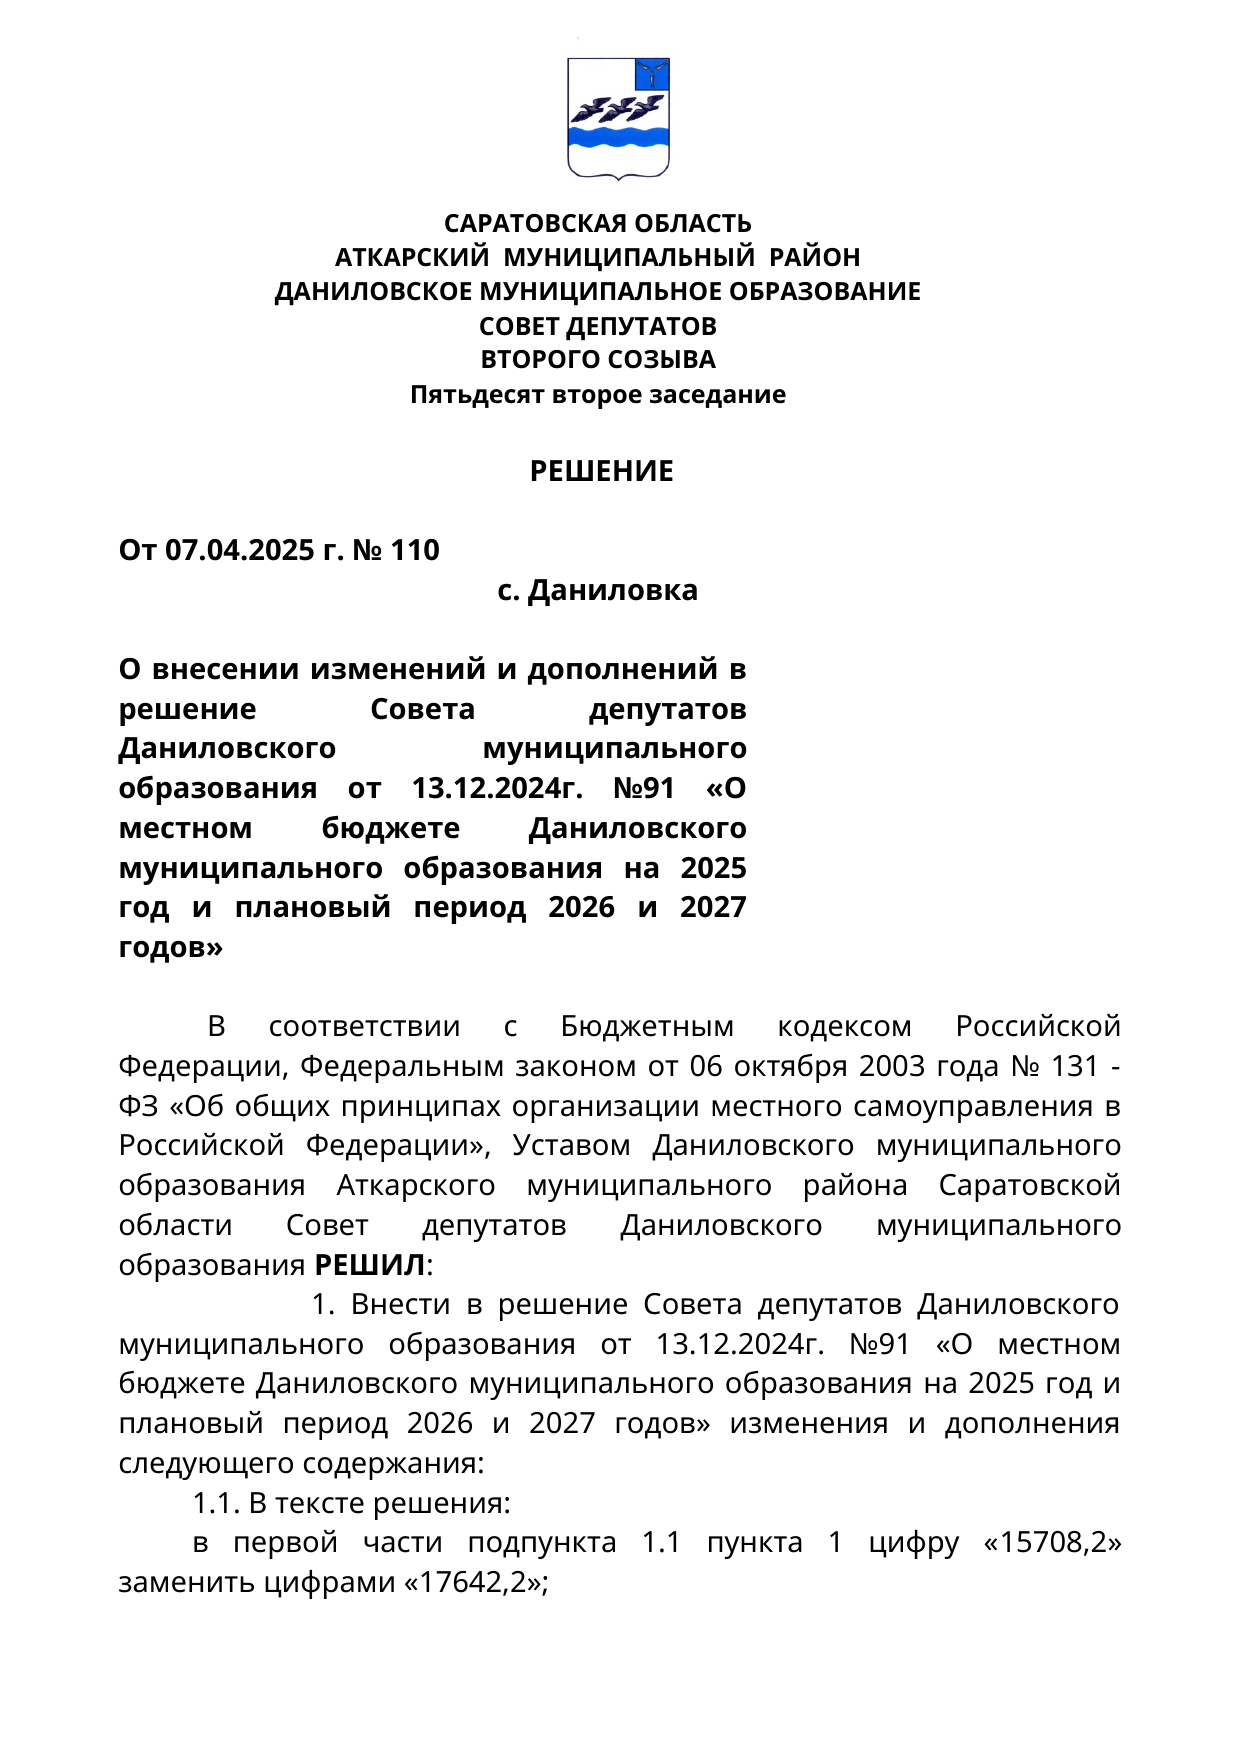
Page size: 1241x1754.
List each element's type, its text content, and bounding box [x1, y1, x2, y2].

text В соответствии с Бюджетным кодексом Российской Федерации, Федеральным законом от 06 октября 2003 года № 131 - ФЗ «Об общих принципах организации местного самоуправления в Российской Федерации», Уставом Даниловского муниципального образования Аткарского муниципального района Саратовской области Совет депутатов Даниловского муниципального образования РЕШИЛ: [118, 1006, 1122, 1283]
text От 07.04.2025 г. № 110 [118, 529, 1078, 569]
text ДАНИЛОВСКОЕ МУНИЦИПАЛЬНОЕ ОБРАЗОВАНИЕ [118, 274, 1078, 308]
text САРАТОВСКАЯ ОБЛАСТЬ [118, 206, 1078, 240]
text 1. Внести в решение Совета депутатов Даниловского муниципального образования от 13.12.2024г. №91 «О местном бюджете Даниловского муниципального образования на 2025 год и плановый период 2026 и 2027 годов» изменения и дополнения следующего содержания: [118, 1283, 1122, 1482]
text СОВЕТ ДЕПУТАТОВ [118, 308, 1078, 342]
text с. Даниловка [118, 569, 1078, 609]
text РЕШЕНИЕ [118, 450, 1078, 490]
text ВТОРОГО СОЗЫВА [118, 342, 1078, 376]
text О внесении изменений и дополнений в решение Совета депутатов Даниловского муниципального образования от 13.12.2024г. №91 «О местном бюджете Даниловского муниципального образования на 2025 год и плановый период 2026 и 2027 годов» [118, 648, 748, 966]
text в первой части подпункта 1.1 пункта 1 цифру «15708,2» заменить цифрами «17642,2»; [118, 1522, 1122, 1601]
text АТКАРСКИЙ МУНИЦИПАЛЬНЫЙ РАЙОН [118, 240, 1078, 274]
text Пятьдесят второе заседание [118, 376, 1078, 410]
picture [563, 37, 677, 206]
text 1.1. В тексте решения: [118, 1482, 1122, 1522]
